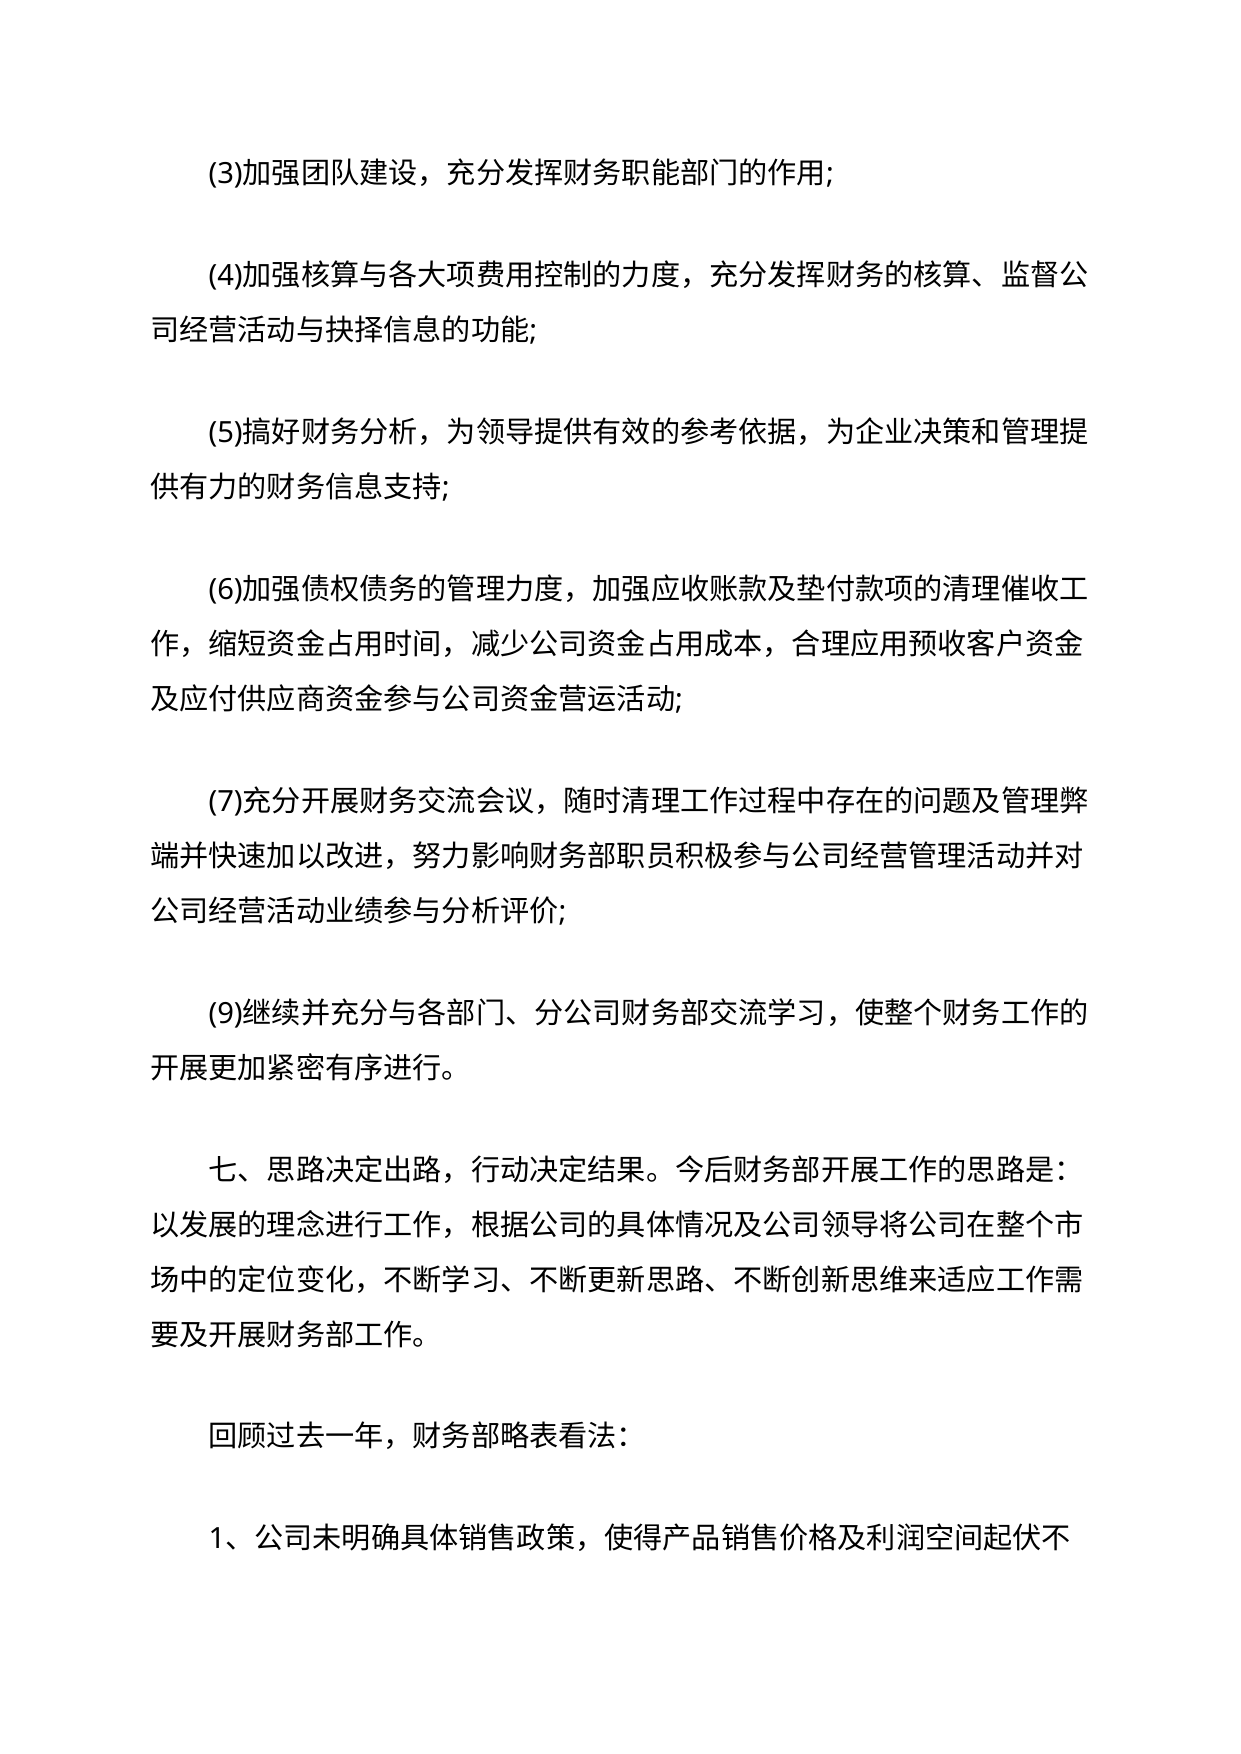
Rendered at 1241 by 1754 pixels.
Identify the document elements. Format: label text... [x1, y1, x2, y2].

text 回顾过去一年，财务部略表看法： [150, 1413, 1090, 1455]
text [150, 1515, 1090, 1557]
text 七、思路决定出路，行动决定结果。今后财务部开展工作的思路是：以发展的理念进行工作，根据公司的具体情况及公司领导将公司在整个市场中的定位变化，不断学习、不断更新思路、不断创新思维来适应工作需要及开展财务部工作。 [150, 1146, 1090, 1353]
text (7)充分开展财务交流会议，随时清理工作过程中存在的问题及管理弊端并快速加以改进，努力影响财务部职员积极参与公司经营管理活动并对公司经营活动业绩参与分析评价; [150, 778, 1090, 930]
text (4)加强核算与各大项费用控制的力度，充分发挥财务的核算、监督公司经营活动与抉择信息的功能; [150, 252, 1090, 349]
text (6)加强债权债务的管理力度，加强应收账款及垫付款项的清理催收工作，缩短资金占用时间，减少公司资金占用成本，合理应用预收客户资金及应付供应商资金参与公司资金营运活动; [150, 566, 1090, 718]
text (5)搞好财务分析，为领导提供有效的参考依据，为企业决策和管理提供有力的财务信息支持; [150, 409, 1090, 506]
text (3)加强团队建设，充分发挥财务职能部门的作用; [150, 150, 1090, 192]
text (9)继续并充分与各部门、分公司财务部交流学习，使整个财务工作的开展更加紧密有序进行。 [150, 990, 1090, 1087]
